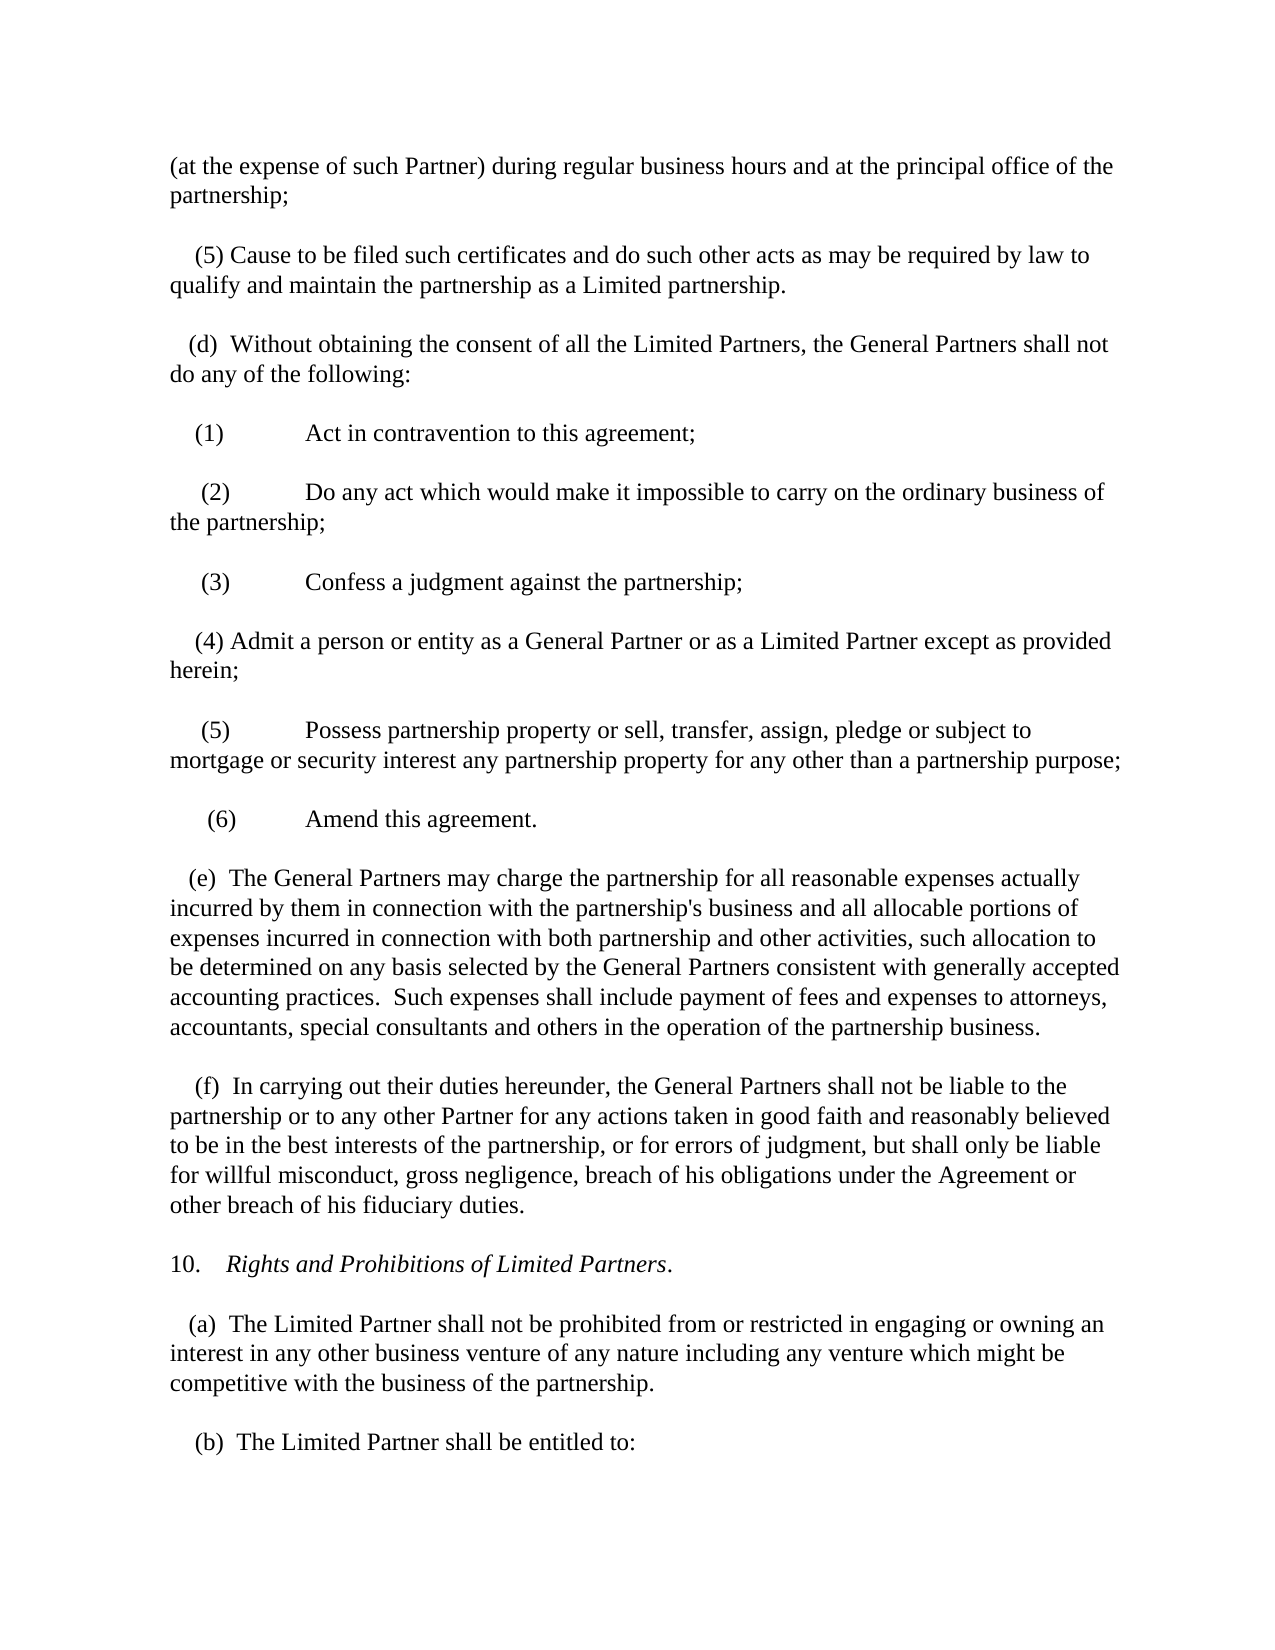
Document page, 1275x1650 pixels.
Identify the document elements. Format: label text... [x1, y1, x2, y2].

text (f) In carrying out their duties hereunder, the General Partners shall not be liable to the partnership or to any other Partner for any actions taken in good faith and reasonably believed to be in the best interests of the partnership, or for errors of judgment, but shall only be liable for willful misconduct, gross negligence, breach of his obligations under the Agreement or other breach of his fiduciary duties. [169, 1070, 1125, 1219]
text (a) The Limited Partner shall not be prohibited from or restricted in engaging or owning an interest in any other business venture of any nature including any venture which might be competitive with the business of the partnership. [169, 1308, 1125, 1397]
text (3) Confess a judgment against the partnership; [169, 566, 1125, 595]
text (1) Act in contravention to this agreement; [169, 417, 1125, 447]
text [169, 150, 1125, 209]
text (6) Amend this agreement. [169, 803, 1125, 833]
text (e) The General Partners may charge the partnership for all reasonable expenses actually incurred by them in connection with the partnership's business and all allocable portions of expenses incurred in connection with both partnership and other activities, such allocation to be determined on any basis selected by the General Partners consistent with generally accepted accounting practices. Such expenses shall include payment of fees and expenses to attorneys, accountants, special consultants and others in the operation of the partnership business. [169, 862, 1125, 1041]
text (b) The Limited Partner shall be entitled to: [169, 1427, 1125, 1456]
text (2) Do any act which would make it impossible to carry on the ordinary business of the partnership; [169, 477, 1125, 536]
text (4) Admit a person or entity as a General Partner or as a Limited Partner except as provided herein; [169, 625, 1125, 684]
text (d) Without obtaining the consent of all the Limited Partners, the General Partners shall not do any of the following: [169, 328, 1125, 387]
text (5) Possess partnership property or sell, transfer, assign, pledge or subject to mortgage or security interest any partnership property for any other than a partnership purpose; [169, 714, 1125, 773]
text (5) Cause to be filed such certificates and do such other acts as may be required by law to qualify and maintain the partnership as a Limited partnership. [169, 239, 1125, 298]
text 10. Rights and Prohibitions of Limited Partners. [169, 1248, 1125, 1278]
